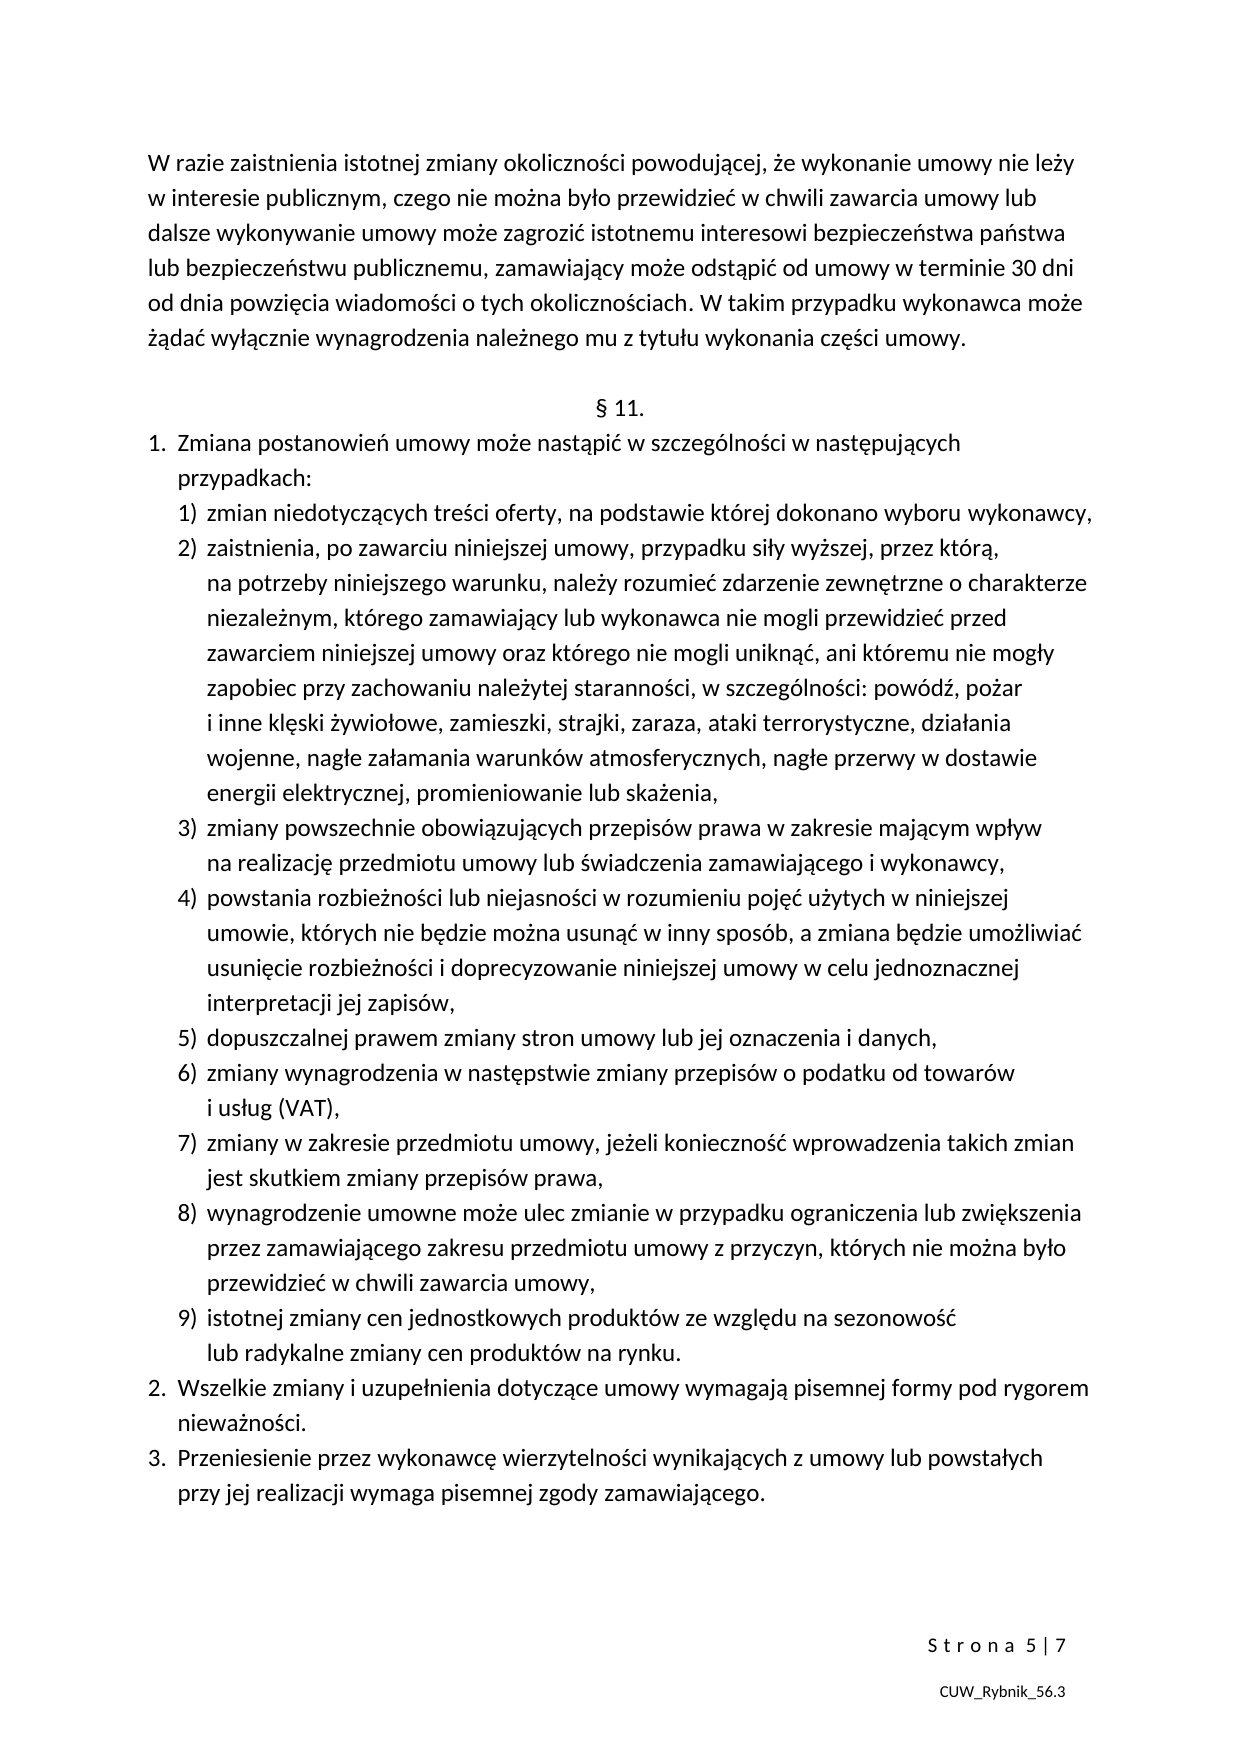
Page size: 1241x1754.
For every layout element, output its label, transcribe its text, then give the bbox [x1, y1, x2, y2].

list zmian niedotyczących treści oferty, na podstawie której dokonano wyboru wykonawcy, [177, 498, 1093, 528]
list zaistnienia, po zawarciu niniejszej umowy, przypadku siły wyższej, przez którą, na potrzeby niniejszego warunku, należy rozumieć zdarzenie zewnętrzne o charakterze niezależnym, którego zamawiający lub wykonawca nie mogli przewidzieć przed zawarciem niniejszej umowy oraz którego nie mogli uniknąć, ani któremu nie mogły zapobiec przy zachowaniu należytej staranności, w szczególności: powódź, pożar i inne klęski żywiołowe, zamieszki, strajki, zaraza, ataki terrorystyczne, działania wojenne, nagłe załamania warunków atmosferycznych, nagłe przerwy w dostawie energii elektrycznej, promieniowanie lub skażenia, [177, 533, 1093, 808]
list powstania rozbieżności lub niejasności w rozumieniu pojęć użytych w niniejszej umowie, których nie będzie można usunąć w inny sposób, a zmiana będzie umożliwiać usunięcie rozbieżności i doprecyzowanie niniejszej umowy w celu jednoznacznej interpretacji jej zapisów, [177, 883, 1093, 1018]
list Zmiana postanowień umowy może nastąpić w szczególności w następujących przypadkach: [148, 428, 1093, 493]
list zmiany wynagrodzenia w następstwie zmiany przepisów o podatku od towarów i usług (VAT), [177, 1058, 1093, 1123]
list Przeniesienie przez wykonawcę wierzytelności wynikających z umowy lub powstałych przy jej realizacji wymaga pisemnej zgody zamawiającego. [148, 1443, 1093, 1508]
list istotnej zmiany cen jednostkowych produktów ze względu na sezonowość lub radykalne zmiany cen produktów na rynku. [177, 1303, 1093, 1368]
text § 11. [148, 393, 1093, 423]
list Wszelkie zmiany i uzupełnienia dotyczące umowy wymagają pisemnej formy pod rygorem nieważności. [148, 1373, 1093, 1438]
list dopuszczalnej prawem zmiany stron umowy lub jej oznaczenia i danych, [177, 1023, 1093, 1053]
list wynagrodzenie umowne może ulec zmianie w przypadku ograniczenia lub zwiększenia przez zamawiającego zakresu przedmiotu umowy z przyczyn, których nie można było przewidzieć w chwili zawarcia umowy, [177, 1198, 1093, 1298]
list zmiany w zakresie przedmiotu umowy, jeżeli konieczność wprowadzenia takich zmian jest skutkiem zmiany przepisów prawa, [177, 1128, 1093, 1193]
text W razie zaistnienia istotnej zmiany okoliczności powodującej, że wykonanie umowy nie leży w interesie publicznym, czego nie można było przewidzieć w chwili zawarcia umowy lub dalsze wykonywanie umowy może zagrozić istotnemu interesowi bezpieczeństwa państwa lub bezpieczeństwu publicznemu, zamawiający może odstąpić od umowy w terminie 30 dni od dnia powzięcia wiadomości o tych okolicznościach. W takim przypadku wykonawca może żądać wyłącznie wynagrodzenia należnego mu z tytułu wykonania części umowy. [148, 148, 1093, 353]
list zmiany powszechnie obowiązujących przepisów prawa w zakresie mającym wpływ na realizację przedmiotu umowy lub świadczenia zamawiającego i wykonawcy, [177, 813, 1093, 878]
